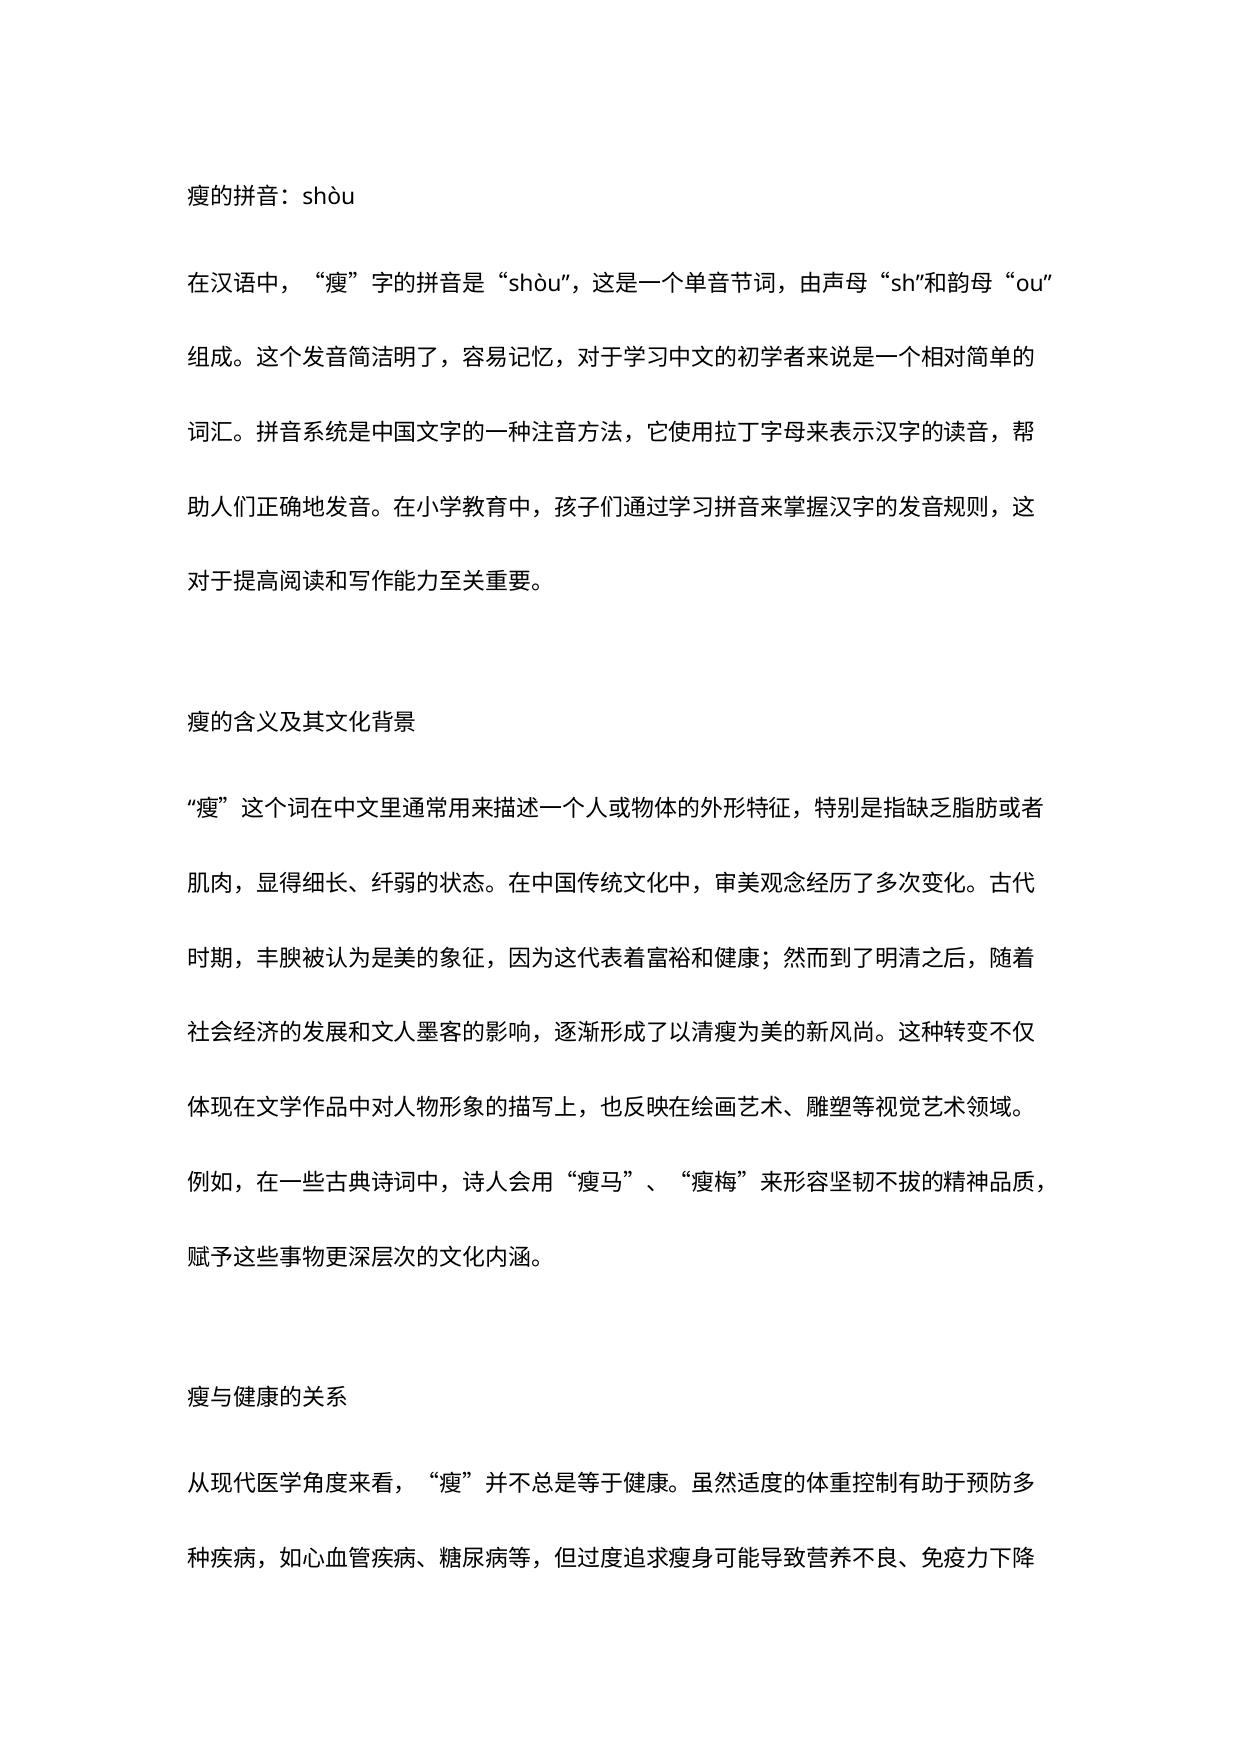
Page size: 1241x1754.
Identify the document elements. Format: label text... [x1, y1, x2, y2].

text 瘦与健康的关系 [187, 1363, 1053, 1428]
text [187, 1449, 1053, 1589]
text 瘦的拼音：shòu [187, 162, 1053, 227]
text “瘦”这个词在中文里通常用来描述一个人或物体的外形特征，特别是指缺乏脂肪或者肌肉，显得细长、纤弱的状态。在中国传统文化中，审美观念经历了多次变化。古代时期，丰腴被认为是美的象征，因为这代表着富裕和健康；然而到了明清之后，随着社会经济的发展和文人墨客的影响，逐渐形成了以清瘦为美的新风尚。这种转变不仅体现在文学作品中对人物形象的描写上，也反映在绘画艺术、雕塑等视觉艺术领域。例如，在一些古典诗词中，诗人会用“瘦马”、“瘦梅”来形容坚韧不拔的精神品质，赋予这些事物更深层次的文化内涵。 [187, 774, 1053, 1287]
text 瘦的含义及其文化背景 [187, 688, 1053, 753]
text 在汉语中，“瘦”字的拼音是“shòu”，这是一个单音节词，由声母“sh”和韵母“ou”组成。这个发音简洁明了，容易记忆，对于学习中文的初学者来说是一个相对简单的词汇。拼音系统是中国文字的一种注音方法，它使用拉丁字母来表示汉字的读音，帮助人们正确地发音。在小学教育中，孩子们通过学习拼音来掌握汉字的发音规则，这对于提高阅读和写作能力至关重要。 [187, 249, 1053, 612]
